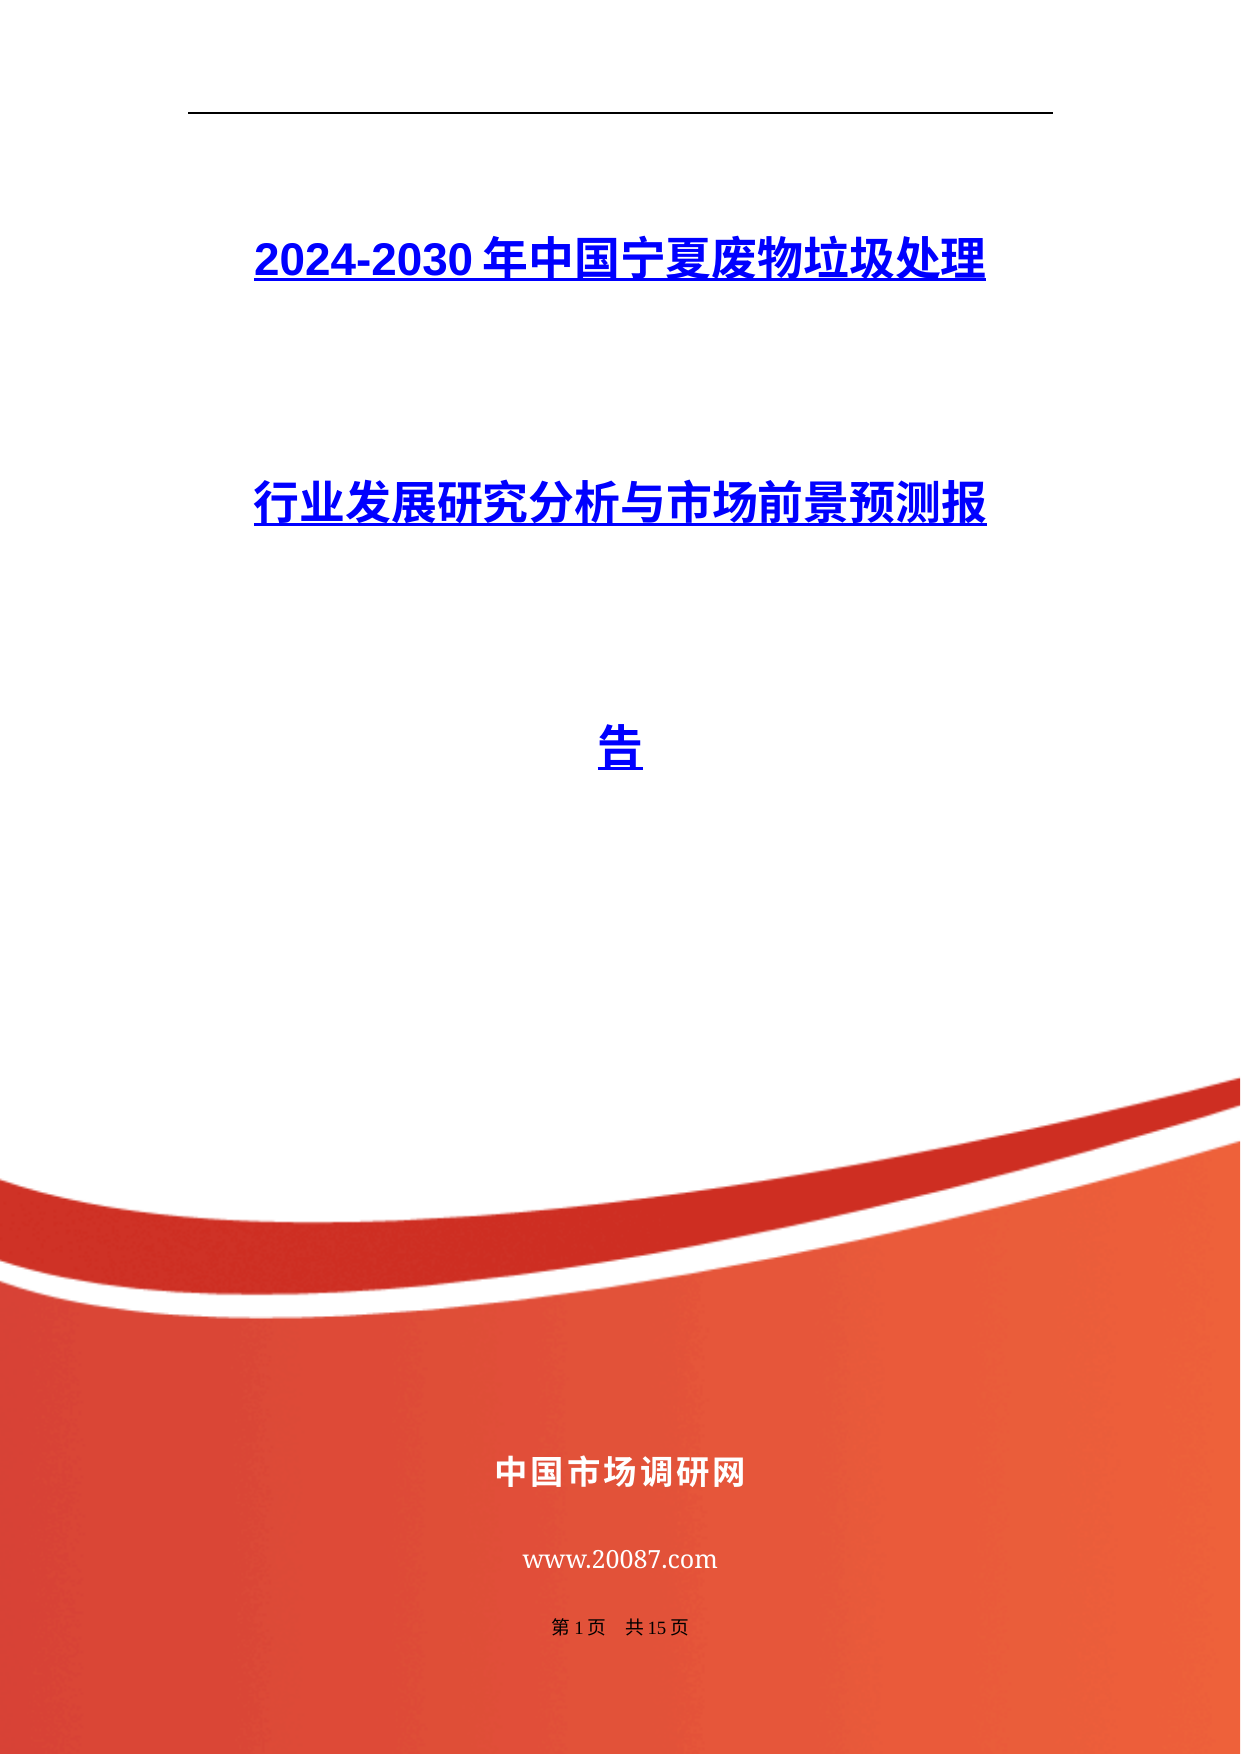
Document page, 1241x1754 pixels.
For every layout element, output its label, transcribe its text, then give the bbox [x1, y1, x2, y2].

text www.20087.com [187, 1526, 1053, 1591]
table_header 2024-2030年中国宁夏废物垃圾处理行业发展研究分析与市场前景预测报告 [188, 207, 1053, 871]
subtitle 中国市场调研网 [187, 1437, 1053, 1502]
picture [0, 1006, 1241, 1754]
